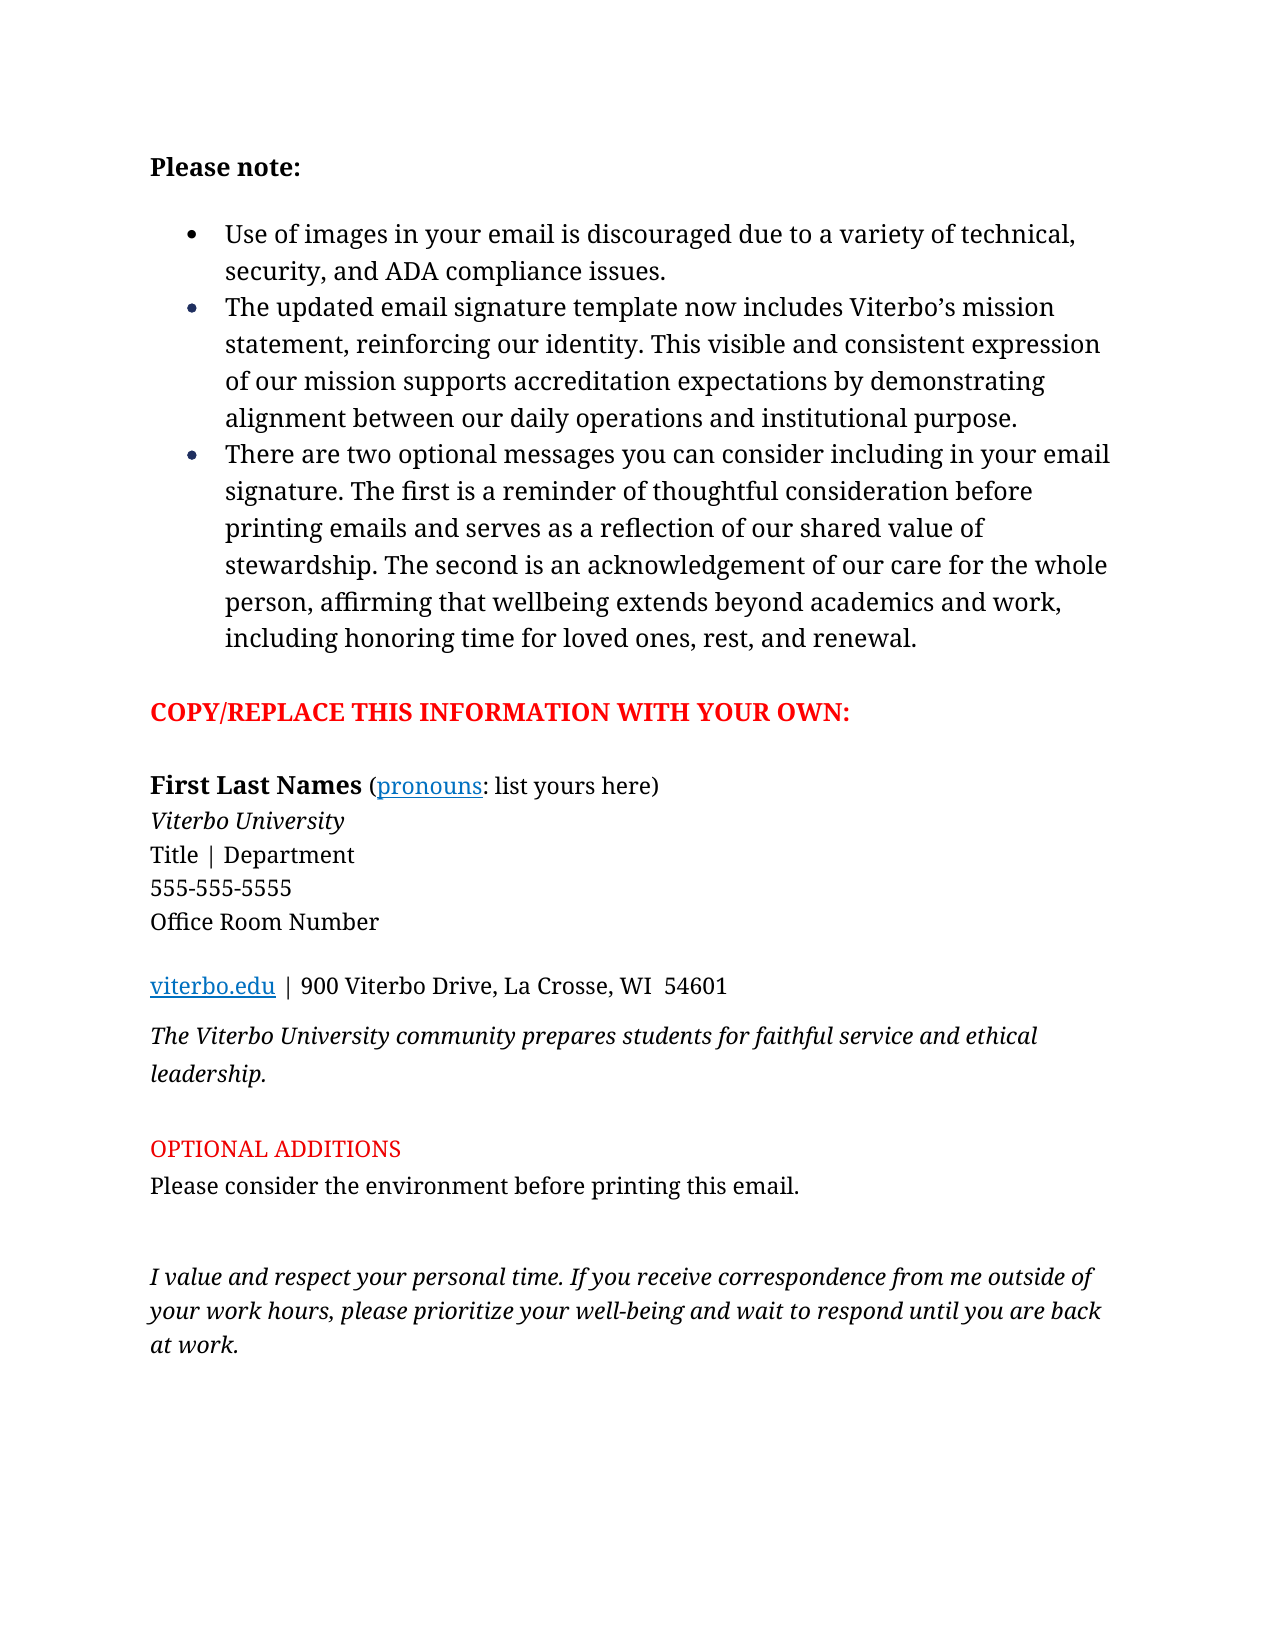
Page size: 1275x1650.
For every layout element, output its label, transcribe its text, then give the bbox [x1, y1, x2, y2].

text COPY/REPLACE THIS INFORMATION WITH YOUR OWN: First Last Names (pronouns: list yours here) [150, 694, 1125, 802]
text Office Room Number [150, 906, 1125, 967]
list Use of images in your email is discouraged due to a variety of technical, security, and ADA compliance issues. [187, 216, 1125, 287]
text OPTIONAL ADDITIONS [150, 1133, 1125, 1164]
text 555-555-5555 [150, 872, 1125, 903]
text I value and respect your personal time. If you receive correspondence from me outside of your work hours, please prioritize your well-being and wait to respond until you are back at work. [150, 1261, 1125, 1360]
text Viterbo University [150, 805, 1125, 836]
text Please note: [150, 150, 1125, 214]
list There are two optional messages you can consider including in your email signature. The first is a reminder of thoughtful consideration before printing emails and serves as a reflection of our shared value of stewardship. The second is an acknowledgement of our care for the whole person, affirming that wellbeing extends beyond academics and work, including honoring time for loved ones, rest, and renewal. [187, 437, 1125, 655]
text Please consider the environment before printing this email. [150, 1170, 1125, 1201]
list The updated email signature template now includes Viterbo’s mission statement, reinforcing our identity. This visible and consistent expression of our mission supports accreditation expectations by demonstrating alignment between our daily operations and institutional purpose. [187, 290, 1125, 434]
text Title | Department [150, 838, 1125, 870]
text viterbo.edu | 900 Viterbo Drive, La Crosse, WI 54601 [150, 970, 1125, 1001]
text The Viterbo University community prepares students for faithful service and ethical leadership. [150, 1020, 1125, 1089]
